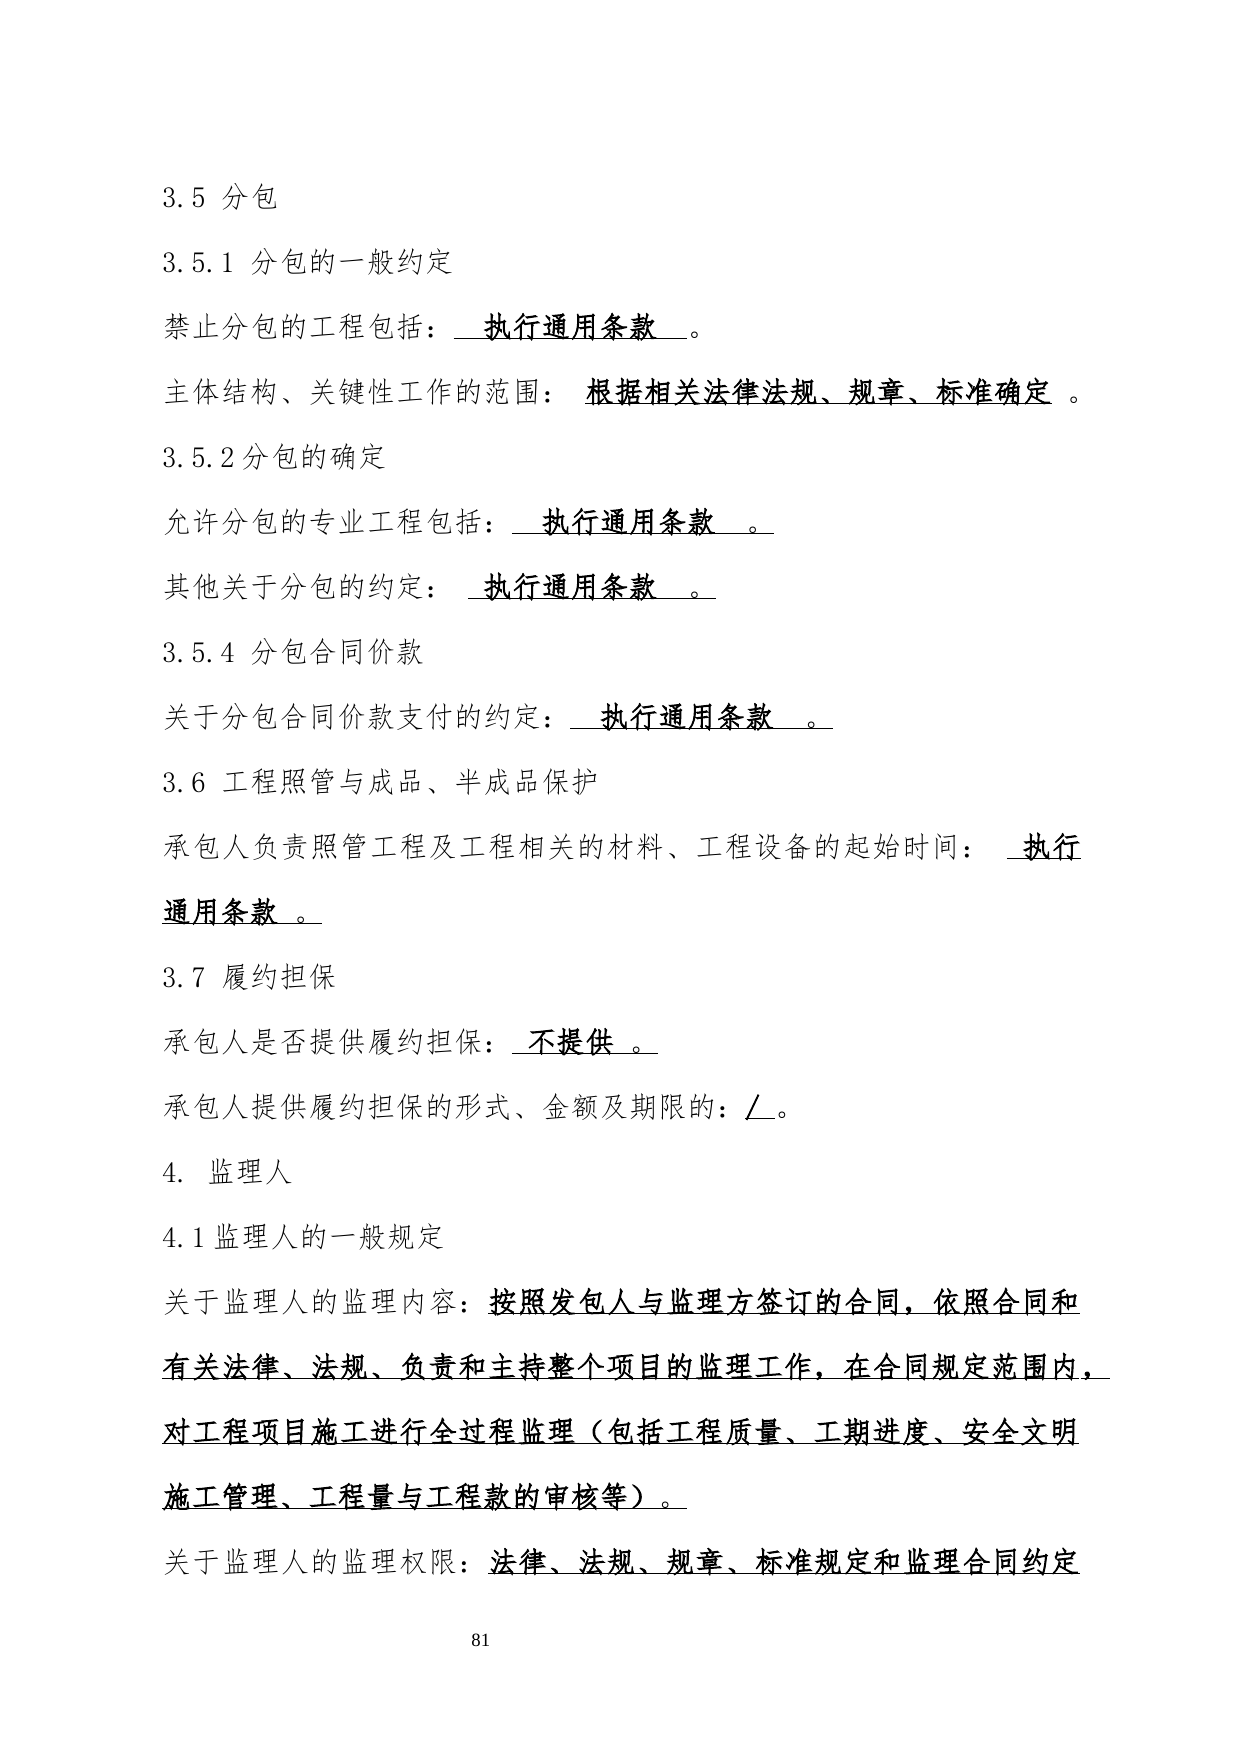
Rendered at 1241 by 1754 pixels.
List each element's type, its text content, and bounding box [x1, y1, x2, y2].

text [162, 1527, 1081, 1592]
text 3.7 履约担保 [162, 942, 1081, 1007]
text 承包人负责照管工程及工程相关的材料、工程设备的起始时间： 执行通用条款 。 [162, 812, 1081, 942]
text 3.5.4 分包合同价款 [162, 617, 1081, 682]
text 4.1监理人的一般规定 [162, 1202, 1081, 1267]
text 承包人提供履约担保的形式、金额及期限的：/ 。 [162, 1072, 1081, 1137]
text 4. 监理人 [162, 1137, 1081, 1202]
text 承包人是否提供履约担保： 不提供 。 [162, 1007, 1081, 1072]
text 其他关于分包的约定： 执行通用条款 。 [162, 552, 1081, 617]
text 允许分包的专业工程包括： 执行通用条款 。 [162, 487, 1081, 552]
text 3.5.1 分包的一般约定 [162, 227, 1081, 292]
text 3.6 工程照管与成品、半成品保护 [162, 747, 1081, 812]
text 关于分包合同价款支付的约定： 执行通用条款 。 [162, 682, 1081, 747]
text 关于监理人的监理内容：按照发包人与监理方签订的合同，依照合同和有关法律、法规、负责和主持整个项目的监理工作，在合同规定范围内，对工程项目施工进行全过程监理（包括工程质量、工期进度、安全文明施工管理、工程量与工程款的审核等）。 [162, 1267, 1081, 1527]
text 主体结构、关键性工作的范围： 根据相关法律法规、规章、标准确定 。 [162, 357, 1081, 422]
text 禁止分包的工程包括： 执行通用条款 。 [162, 292, 1081, 357]
text 3.5.2分包的确定 [162, 422, 1081, 487]
text 3.5 分包 [162, 162, 1081, 227]
